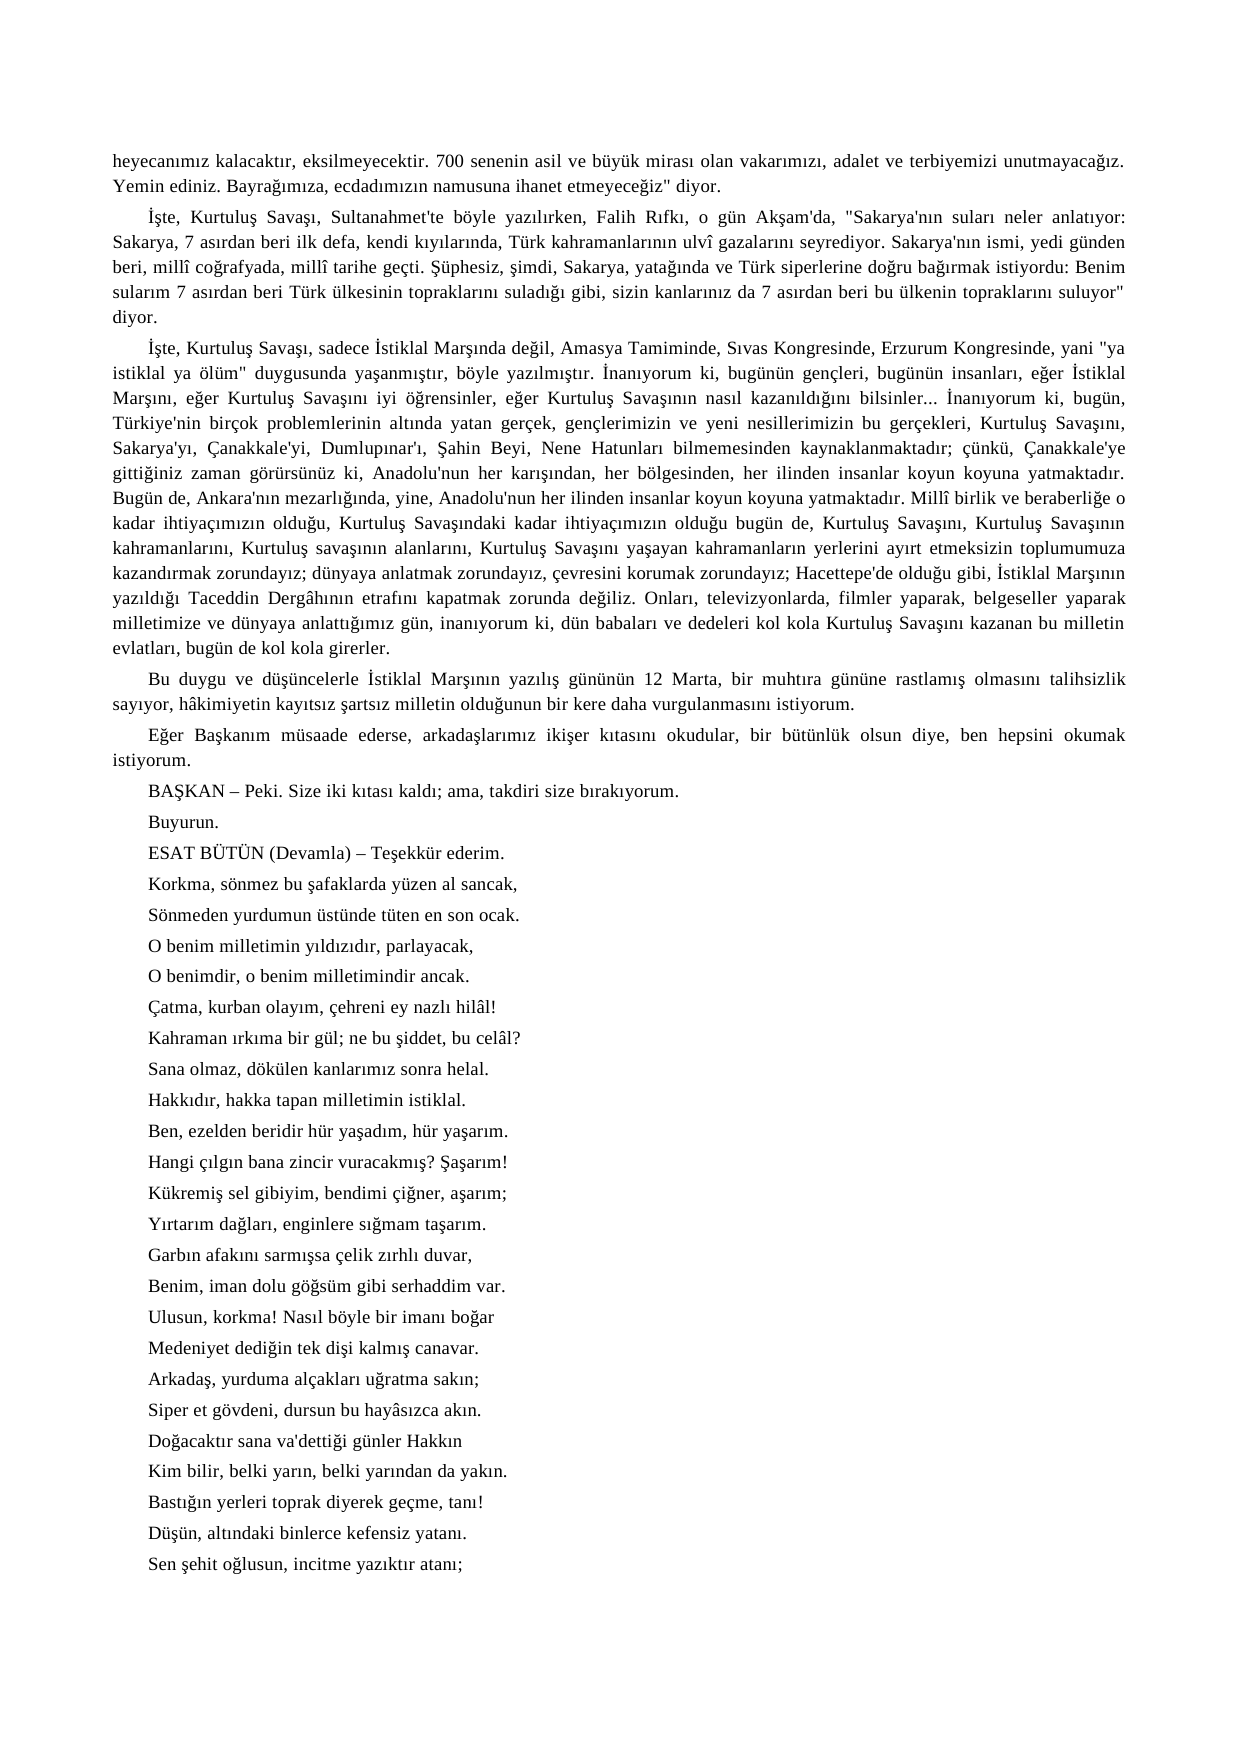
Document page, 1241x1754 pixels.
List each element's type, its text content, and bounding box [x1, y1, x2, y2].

text İşte, Kurtuluş Savaşı, sadece İstiklal Marşında değil, Amasya Tamiminde, Sıvas Kongresinde, Erzurum Kongresinde, yani "ya istiklal ya ölüm" duygusunda yaşanmıştır, böyle yazılmıştır. İnanıyorum ki, bugünün gençleri, bugünün insanları, eğer İstiklal Marşını, eğer Kurtuluş Savaşını iyi öğrensinler, eğer Kurtuluş Savaşının nasıl kazanıldığını bilsinler... İnanıyorum ki, bugün, Türkiye'nin birçok problemlerinin altında yatan gerçek, gençlerimizin ve yeni nesillerimizin bu gerçekleri, Kurtuluş Savaşını, Sakarya'yı, Çanakkale'yi, Dumlupınar'ı, Şahin Beyi, Nene Hatunları bilmemesinden kaynaklanmaktadır; çünkü, Çanakkale'ye gittiğiniz zaman görürsünüz ki, Anadolu'nun her karışından, her bölgesinden, her ilinden insanlar koyun koyuna yatmaktadır. Bugün de, Ankara'nın mezarlığında, yine, Anadolu'nun her ilinden insanlar koyun koyuna yatmaktadır. Millî birlik ve beraberliğe o kadar ihtiyaçımızın olduğu, Kurtuluş Savaşındaki kadar ihtiyaçımızın olduğu bugün de, Kurtuluş Savaşını, Kurtuluş Savaşının kahramanlarını, Kurtuluş savaşının alanlarını, Kurtuluş Savaşını yaşayan kahramanların yerlerini ayırt etmeksizin toplumumuza kazandırmak zorundayız; dünyaya anlatmak zorundayız, çevresini korumak zorundayız; Hacettepe'de olduğu gibi, İstiklal Marşının yazıldığı Taceddin Dergâhının etrafını kapatmak zorunda değiliz. Onları, televizyonlarda, filmler yaparak, belgeseller yaparak milletimize ve dünyaya anlattığımız gün, inanıyorum ki, dün babaları ve dedeleri kol kola Kurtuluş Savaşını kazanan bu milletin evlatları, bugün de kol kola girerler. [112, 334, 1128, 659]
text O benimdir, o benim milletimindir ancak. [112, 963, 1128, 988]
text Siper et gövdeni, dursun bu hayâsızca akın. [112, 1396, 1128, 1421]
text Hangi çılgın bana zincir vuracakmış? Şaşarım! [112, 1148, 1128, 1173]
text Arkadaş, yurduma alçakları uğratma sakın; [112, 1365, 1128, 1390]
text Ben, ezelden beridir hür yaşadım, hür yaşarım. [112, 1118, 1128, 1143]
text Benim, iman dolu göğsüm gibi serhaddim var. [112, 1272, 1128, 1297]
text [112, 148, 1128, 198]
text İşte, Kurtuluş Savaşı, Sultanahmet'te böyle yazılırken, Falih Rıfkı, o gün Akşam'da, "Sakarya'nın suları neler anlatıyor: Sakarya, 7 asırdan beri ilk defa, kendi kıyılarında, Türk kahramanlarının ulvî gazalarını seyrediyor. Sakarya'nın ismi, yedi günden beri, millî coğrafyada, millî tarihe geçti. Şüphesiz, şimdi, Sakarya, yatağında ve Türk siperlerine doğru bağırmak istiyordu: Benim sularım 7 asırdan beri Türk ülkesinin topraklarını suladığı gibi, sizin kanlarınız da 7 asırdan beri bu ülkenin topraklarını suluyor" diyor. [112, 203, 1128, 328]
text O benim milletimin yıldızıdır, parlayacak, [112, 932, 1128, 957]
text Yırtarım dağları, enginlere sığmam taşarım. [112, 1210, 1128, 1235]
text Kahraman ırkıma bir gül; ne bu şiddet, bu celâl? [112, 1025, 1128, 1050]
text Bastığın yerleri toprak diyerek geçme, tanı! [112, 1489, 1128, 1514]
text Kim bilir, belki yarın, belki yarından da yakın. [112, 1458, 1128, 1483]
text Kükremiş sel gibiyim, bendimi çiğner, aşarım; [112, 1179, 1128, 1204]
text Sen şehit oğlusun, incitme yazıktır atanı; [112, 1551, 1128, 1576]
text Medeniyet dediğin tek dişi kalmış canavar. [112, 1334, 1128, 1359]
text Sönmeden yurdumun üstünde tüten en son ocak. [112, 901, 1128, 926]
text Hakkıdır, hakka tapan milletimin istiklal. [112, 1087, 1128, 1112]
text Eğer Başkanım müsaade ederse, arkadaşlarımız ikişer kıtasını okudular, bir bütünlük olsun diye, ben hepsini okumak istiyorum. [112, 721, 1128, 771]
text Düşün, altındaki binlerce kefensiz yatanı. [112, 1520, 1128, 1545]
text BAŞKAN – Peki. Size iki kıtası kaldı; ama, takdiri size bırakıyorum. [112, 777, 1128, 802]
text Çatma, kurban olayım, çehreni ey nazlı hilâl! [112, 994, 1128, 1019]
text Sana olmaz, dökülen kanlarımız sonra helal. [112, 1056, 1128, 1081]
text Garbın afakını sarmışsa çelik zırhlı duvar, [112, 1241, 1128, 1266]
text Doğacaktır sana va'dettiği günler Hakkın [112, 1427, 1128, 1452]
text Korkma, sönmez bu şafaklarda yüzen al sancak, [112, 870, 1128, 895]
text Bu duygu ve düşüncelerle İstiklal Marşının yazılış gününün 12 Marta, bir muhtıra gününe rastlamış olmasını talihsizlik sayıyor, hâkimiyetin kayıtsız şartsız milletin olduğunun bir kere daha vurgulanmasını istiyorum. [112, 665, 1128, 715]
text Buyurun. [112, 808, 1128, 833]
text ESAT BÜTÜN (Devamla) – Teşekkür ederim. [112, 839, 1128, 864]
text Ulusun, korkma! Nasıl böyle bir imanı boğar [112, 1303, 1128, 1328]
